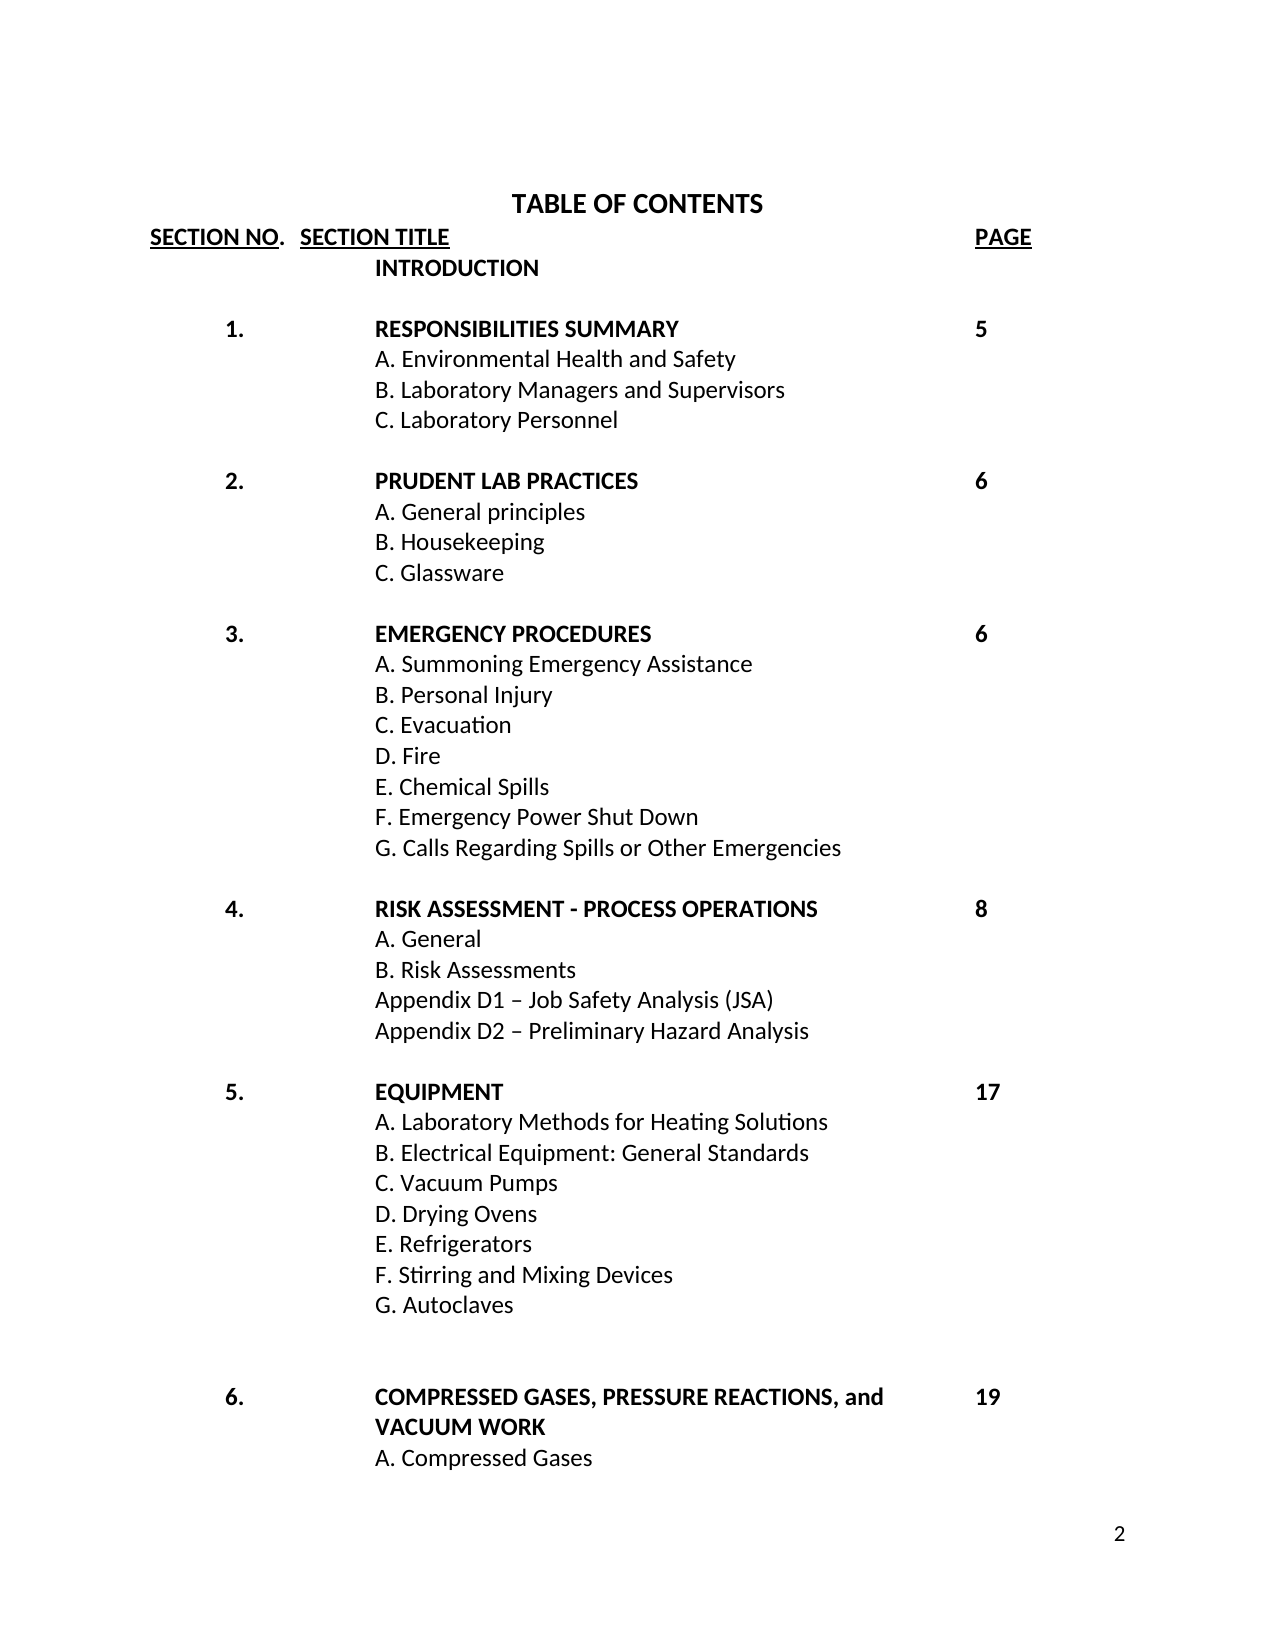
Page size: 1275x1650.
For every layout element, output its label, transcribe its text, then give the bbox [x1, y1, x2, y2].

text C. Laboratory Personnel [375, 404, 1125, 435]
text INTRODUCTION [300, 252, 1125, 282]
text B. Housekeeping [300, 526, 1125, 557]
text TABLE OF CONTENTS [150, 186, 1125, 221]
text 5. EQUIPMENT 17 [150, 1076, 1125, 1106]
text 4. RISK ASSESSMENT - PROCESS OPERATIONS 8 [225, 893, 1125, 923]
text Appendix D2 – Preliminary Hazard Analysis [300, 1015, 1125, 1045]
text B. Personal Injury [300, 679, 1125, 709]
text D. Fire [300, 740, 1125, 771]
text 6. COMPRESSED GASES, PRESSURE REACTIONS, and 19 [150, 1381, 1125, 1412]
text A. General [300, 923, 1125, 954]
text E. Chemical Spills [300, 771, 1125, 801]
text VACUUM WORK [150, 1412, 1125, 1442]
text E. Refrigerators [300, 1228, 1125, 1259]
text C. Glassware [300, 557, 1125, 587]
text A. Summoning Emergency Assistance [300, 648, 1125, 679]
text Appendix D1 – Job Safety Analysis (JSA) [300, 984, 1125, 1015]
text G. Autoclaves [300, 1289, 1125, 1320]
text 3. EMERGENCY PROCEDURES 6 [225, 618, 1125, 648]
text A. Compressed Gases [300, 1442, 1125, 1473]
text B. Electrical Equipment: General Standards [300, 1137, 1125, 1167]
text F. Stirring and Mixing Devices [300, 1259, 1125, 1289]
text D. Drying Ovens [300, 1198, 1125, 1228]
text G. Calls Regarding Spills or Other Emergencies [300, 832, 1125, 862]
text 2. PRUDENT LAB PRACTICES 6 [225, 465, 1125, 496]
text 1. RESPONSIBILITIES SUMMARY 5 [225, 313, 1125, 343]
text B. Risk Assessments [300, 954, 1125, 984]
text B. Laboratory Managers and Supervisors [375, 374, 1125, 404]
text C. Vacuum Pumps [300, 1167, 1125, 1198]
text F. Emergency Power Shut Down [300, 801, 1125, 832]
text SECTION NO. SECTION TITLE PAGE [150, 221, 1125, 252]
text A. General principles [300, 496, 1125, 526]
text A. Environmental Health and Safety [375, 343, 1125, 374]
text A. Laboratory Methods for Heating Solutions [300, 1106, 1125, 1137]
text C. Evacuation [300, 709, 1125, 740]
